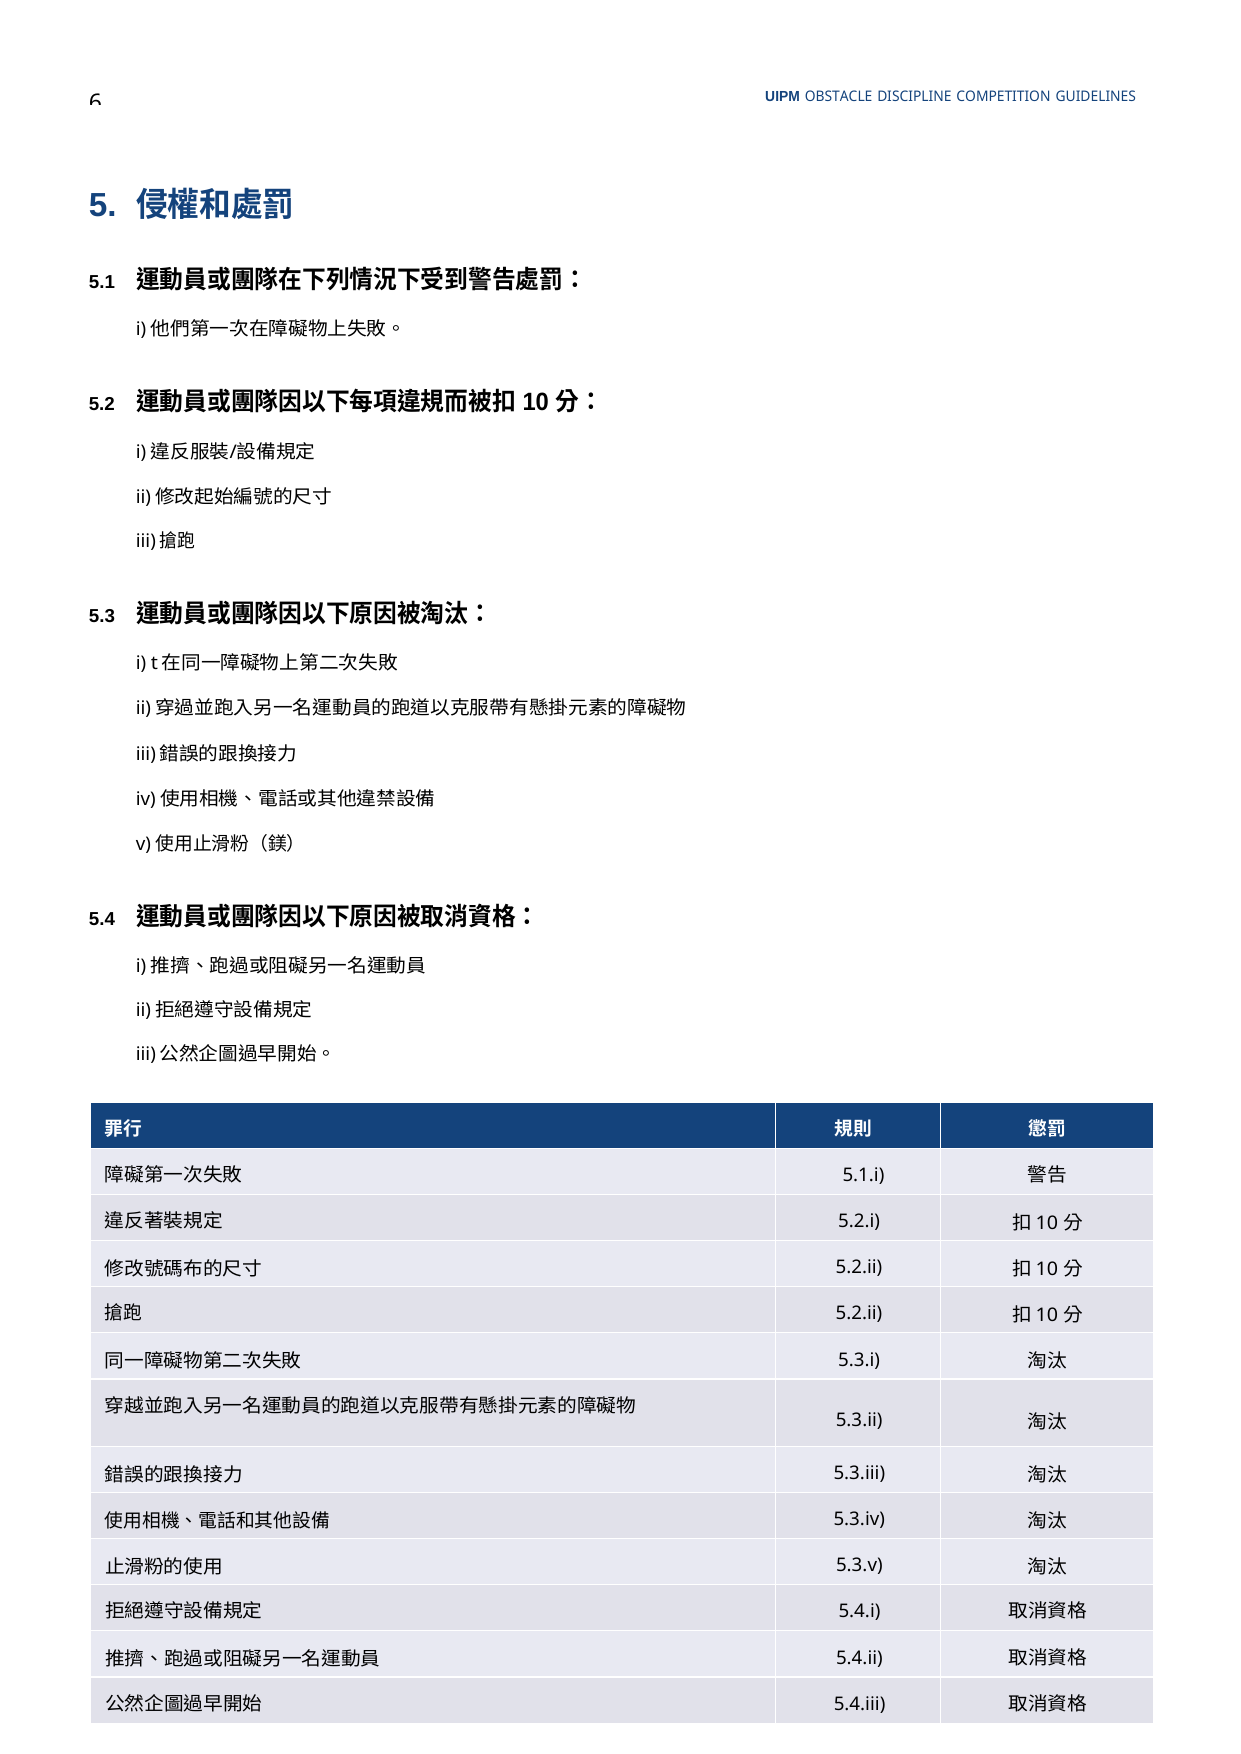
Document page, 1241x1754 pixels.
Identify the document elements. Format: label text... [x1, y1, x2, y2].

table_cell 使用相機、電話和其他設備 [91, 1493, 775, 1538]
list t在同一障礙物上第二次失敗 [136, 647, 1240, 675]
table_cell 5.3.ii) [776, 1380, 940, 1446]
table_cell 扣10 分 [941, 1287, 1153, 1332]
subtitle 運動員或團隊因以下原因被淘汰： [89, 593, 1240, 629]
table_cell 5.1.i) [776, 1149, 940, 1194]
table_cell 拒絕遵守設備規定 [91, 1585, 775, 1630]
table_cell 止滑粉的使用 [91, 1539, 775, 1584]
list 使用相機、電話或其他違禁設備 [136, 784, 1240, 811]
table_cell 同一障礙物第二次失敗 [91, 1333, 775, 1378]
table_cell 錯誤的跟換接力 [91, 1447, 775, 1492]
table_cell 修改號碼布的尺寸 [91, 1241, 775, 1286]
table_cell 5.4.iii) [776, 1678, 940, 1723]
table_header 罪行 [91, 1103, 775, 1148]
table_cell 淘汰 [941, 1493, 1153, 1538]
table_cell 穿越並跑入另一名運動員的跑道以克服帶有懸掛元素的障礙物 [91, 1380, 775, 1446]
subtitle 侵權和處罰 [89, 181, 1240, 227]
list 他們第一次在障礙物上失敗。 [136, 314, 1240, 341]
table_cell 淘汰 [941, 1447, 1153, 1492]
list 使用止滑粉（鎂） [136, 829, 1240, 856]
table_header 規則 [776, 1103, 940, 1148]
list 違反服裝/設備規定 [136, 438, 1240, 463]
table_cell 5.3.iii) [776, 1447, 940, 1492]
list 錯誤的跟換接力 [136, 738, 1240, 765]
list 推擠、跑過或阻礙另一名運動員 [136, 951, 1240, 978]
subtitle 運動員或團隊在下列情況下受到警告處罰： [89, 259, 1240, 296]
table_cell 違反著裝規定 [91, 1195, 775, 1240]
table_cell 5.3.i) [776, 1333, 940, 1378]
list 公然企圖過早開始。 [136, 1040, 1240, 1066]
table_cell 扣10 分 [941, 1241, 1153, 1286]
table_cell 5.4.i) [776, 1585, 940, 1630]
table_cell 取消資格 [941, 1631, 1153, 1676]
table_cell 取消資格 [941, 1678, 1153, 1723]
list 修改起始編號的尺寸 [136, 482, 1240, 509]
table_cell 公然企圖過早開始 [91, 1678, 775, 1723]
table_cell 淘汰 [941, 1380, 1153, 1446]
table_cell 取消資格 [941, 1585, 1153, 1630]
table_cell 5.2.i) [776, 1195, 940, 1240]
table_cell 淘汰 [941, 1539, 1153, 1584]
table_cell 5.2.ii) [776, 1241, 940, 1286]
table_cell 5.2.ii) [776, 1287, 940, 1332]
table_cell 5.3.iv) [776, 1493, 940, 1538]
table_cell 警告 [941, 1149, 1153, 1194]
table_cell 障礙第一次失敗 [91, 1149, 775, 1194]
table_cell 5.4.ii) [776, 1631, 940, 1676]
table_cell 淘汰 [941, 1333, 1153, 1378]
subtitle 運動員或團隊因以下原因被取消資格： [89, 897, 1240, 933]
table_cell 推擠、跑過或阻礙另一名運動員 [91, 1631, 775, 1676]
subtitle 運動員或團隊因以下每項違規而被扣 10 分： [88, 382, 1050, 418]
list 穿過並跑入另一名運動員的跑道以克服帶有懸掛元素的障礙物 [136, 693, 1240, 720]
table_cell 5.3.v) [776, 1539, 940, 1584]
table_cell 搶跑 [91, 1287, 775, 1332]
list 拒絕遵守設備規定 [136, 996, 1240, 1022]
table_header 懲罰 [941, 1103, 1153, 1148]
table_cell 扣10 分 [941, 1195, 1153, 1240]
list 搶跑 [136, 527, 1240, 553]
